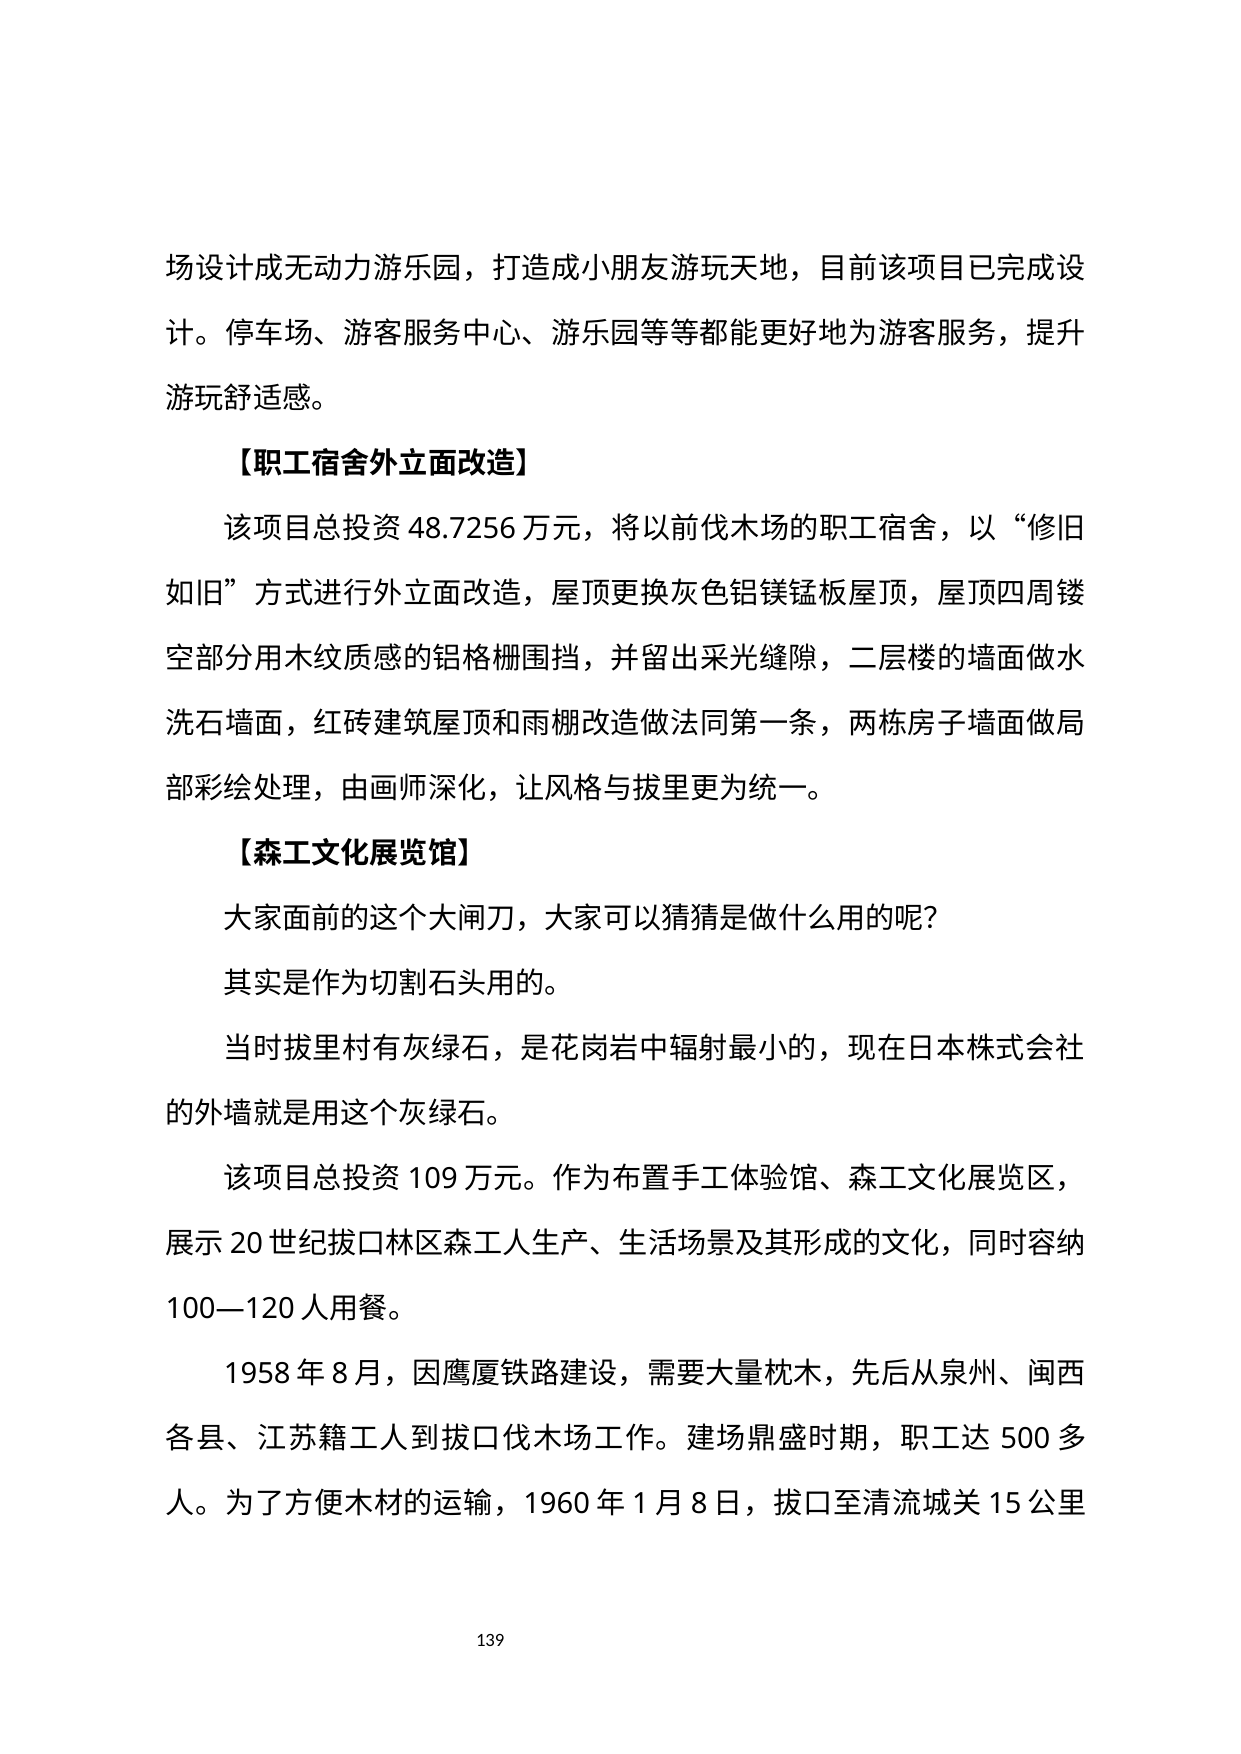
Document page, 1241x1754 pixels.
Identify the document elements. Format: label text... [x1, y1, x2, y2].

text 【森工文化展览馆】 [165, 818, 1087, 883]
text 其实是作为切割石头用的。 [165, 948, 1087, 1013]
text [165, 233, 1087, 428]
text 当时拔里村有灰绿石，是花岗岩中辐射最小的，现在日本株式会社的外墙就是用这个灰绿石。 [165, 1013, 1087, 1143]
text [165, 1338, 1087, 1533]
text 该项目总投资109万元。作为布置手工体验馆、森工文化展览区，展示20世纪拔口林区森工人生产、生活场景及其形成的文化，同时容纳100—120人用餐。 [165, 1143, 1087, 1338]
text 该项目总投资48.7256万元，将以前伐木场的职工宿舍，以“修旧如旧”方式进行外立面改造，屋顶更换灰色铝镁锰板屋顶，屋顶四周镂空部分用木纹质感的铝格栅围挡，并留出采光缝隙，二层楼的墙面做水洗石墙面，红砖建筑屋顶和雨棚改造做法同第一条，两栋房子墙面做局部彩绘处理，由画师深化，让风格与拔里更为统一。 [165, 493, 1087, 818]
text 大家面前的这个大闸刀，大家可以猜猜是做什么用的呢？ [165, 883, 1087, 948]
text 【职工宿舍外立面改造】 [165, 428, 1087, 493]
